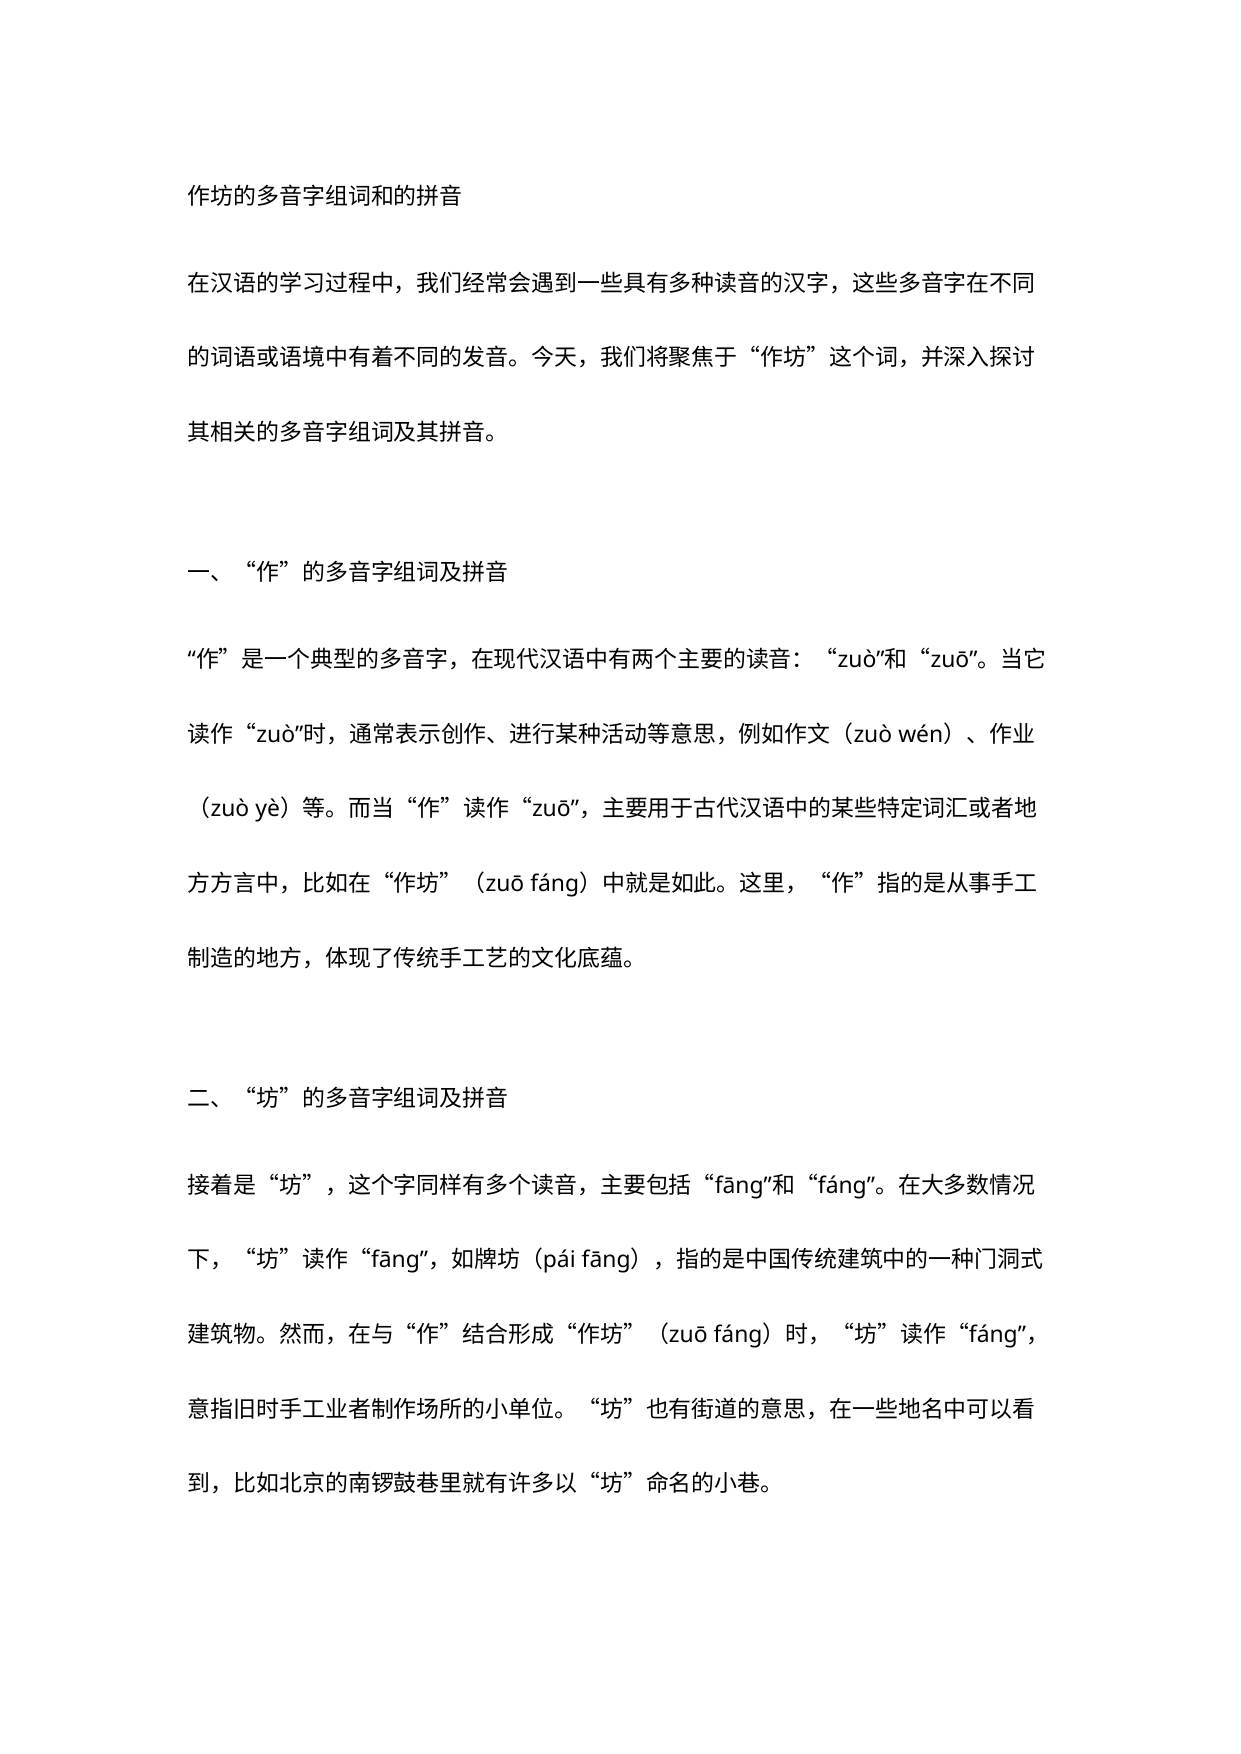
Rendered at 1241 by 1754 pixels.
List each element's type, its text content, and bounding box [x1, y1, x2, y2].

text 一、“作”的多音字组词及拼音 [187, 538, 1053, 603]
text 二、“坊”的多音字组词及拼音 [187, 1064, 1053, 1129]
text 接着是“坊”，这个字同样有多个读音，主要包括“fāng”和“fáng”。在大多数情况下，“坊”读作“fāng”，如牌坊（pái fāng），指的是中国传统建筑中的一种门洞式建筑物。然而，在与“作”结合形成“作坊”（zuō fáng）时，“坊”读作“fáng”，意指旧时手工业者制作场所的小单位。“坊”也有街道的意思，在一些地名中可以看到，比如北京的南锣鼓巷里就有许多以“坊”命名的小巷。 [187, 1151, 1053, 1514]
text “作”是一个典型的多音字，在现代汉语中有两个主要的读音：“zuò”和“zuō”。当它读作“zuò”时，通常表示创作、进行某种活动等意思，例如作文（zuò wén）、作业（zuò yè）等。而当“作”读作“zuō”，主要用于古代汉语中的某些特定词汇或者地方方言中，比如在“作坊”（zuō fáng）中就是如此。这里，“作”指的是从事手工制造的地方，体现了传统手工艺的文化底蕴。 [187, 625, 1053, 989]
text 在汉语的学习过程中，我们经常会遇到一些具有多种读音的汉字，这些多音字在不同的词语或语境中有着不同的发音。今天，我们将聚焦于“作坊”这个词，并深入探讨其相关的多音字组词及其拼音。 [187, 248, 1053, 463]
text 作坊的多音字组词和的拼音 [187, 162, 1053, 227]
